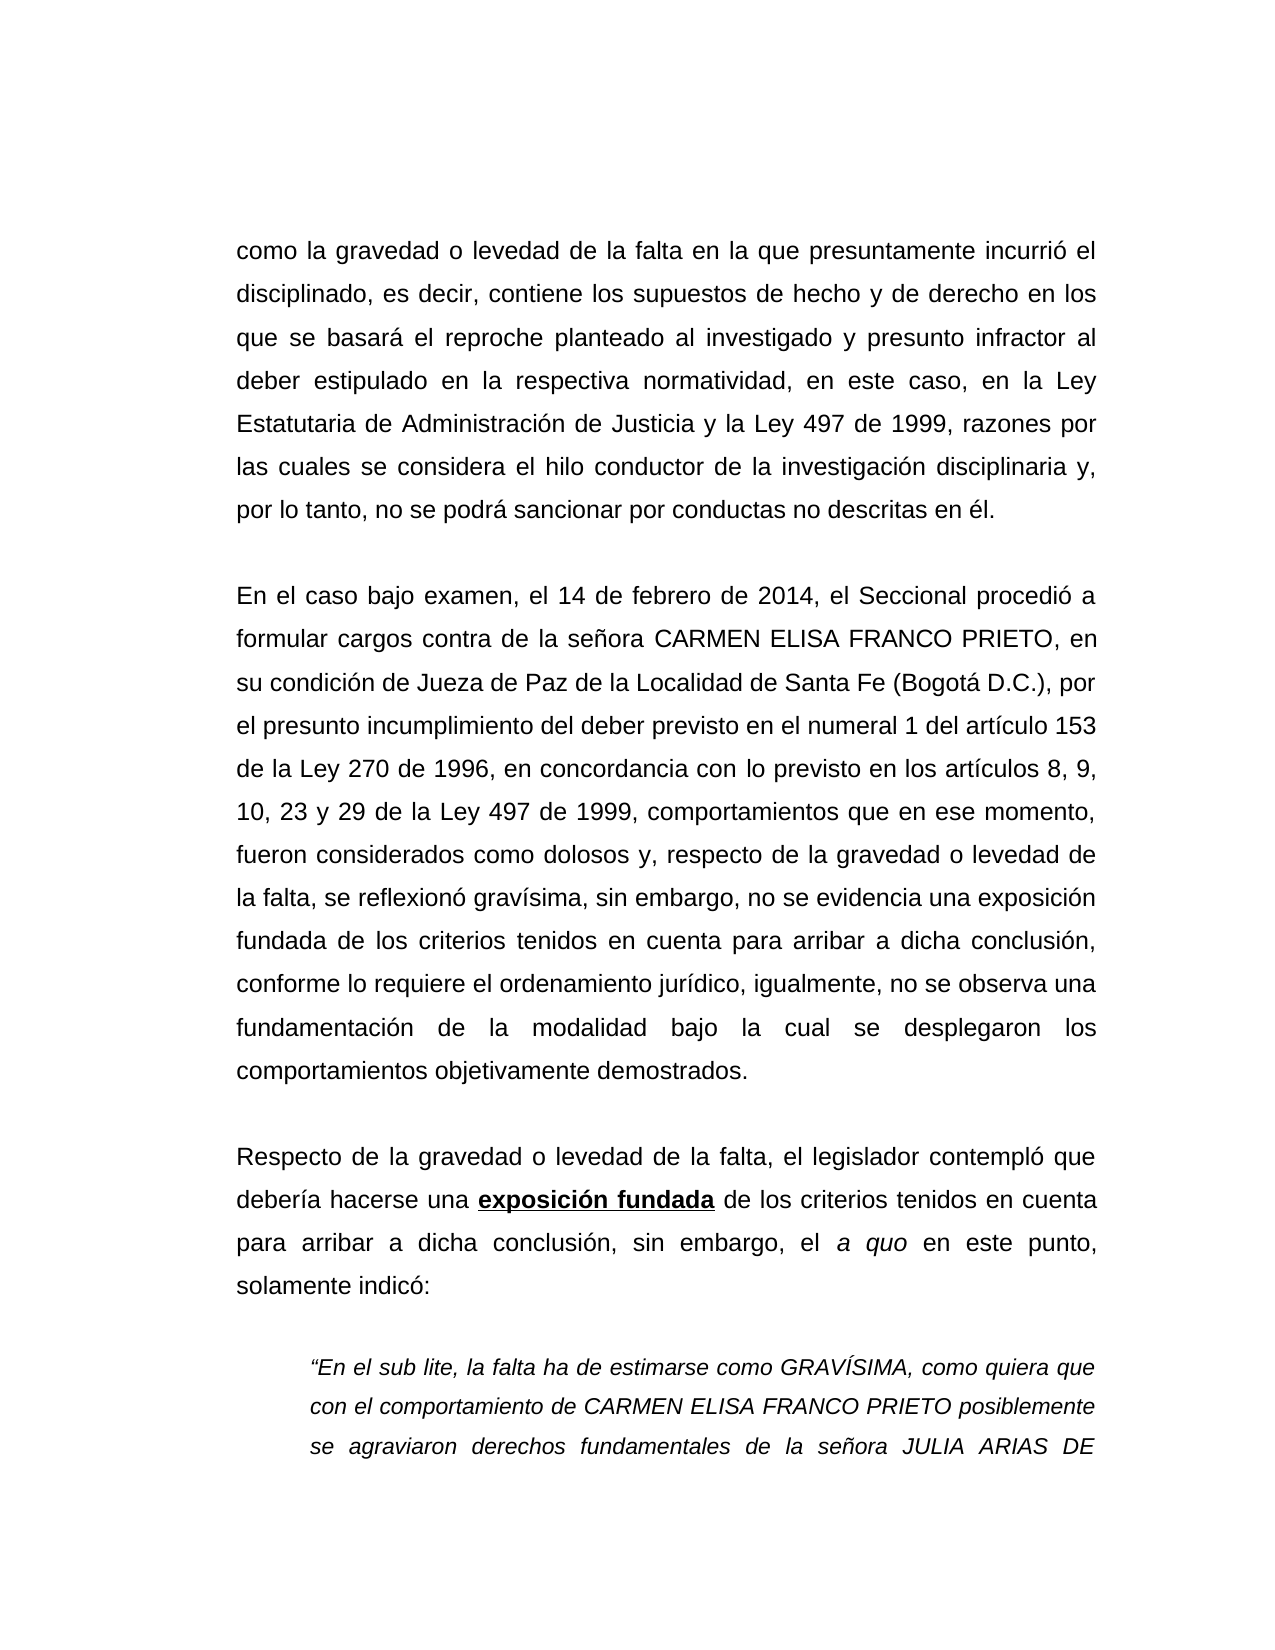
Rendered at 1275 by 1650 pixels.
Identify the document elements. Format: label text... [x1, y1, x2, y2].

text En el caso bajo examen, el 14 de febrero de 2014, el Seccional procedió a formular cargos contra de la señora CARMEN ELISA FRANCO PRIETO, en su condición de Jueza de Paz de la Localidad de Santa Fe (Bogotá D.C.), por el presunto incumplimiento del deber previsto en el numeral 1 del artículo 153 de la Ley 270 de 1996, en concordancia con lo previsto en los artículos 8, 9, 10, 23 y 29 de la Ley 497 de 1999, comportamientos que en ese momento, fueron considerados como dolosos y, respecto de la gravedad o levedad de la falta, se reflexionó gravísima, sin embargo, no se evidencia una exposición fundada de los criterios tenidos en cuenta para arribar a dicha conclusión, conforme lo requiere el ordenamiento jurídico, igualmente, no se observa una fundamentación de la modalidad bajo la cual se desplegaron los comportamientos objetivamente demostrados. [236, 581, 1098, 1084]
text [310, 1354, 1098, 1459]
text Respecto de la gravedad o levedad de la falta, el legislador contempló que debería hacerse una exposición fundada de los criterios tenidos en cuenta para arribar a dicha conclusión, sin embargo, el a quo en este punto, solamente indicó: [236, 1142, 1098, 1300]
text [236, 236, 1098, 524]
